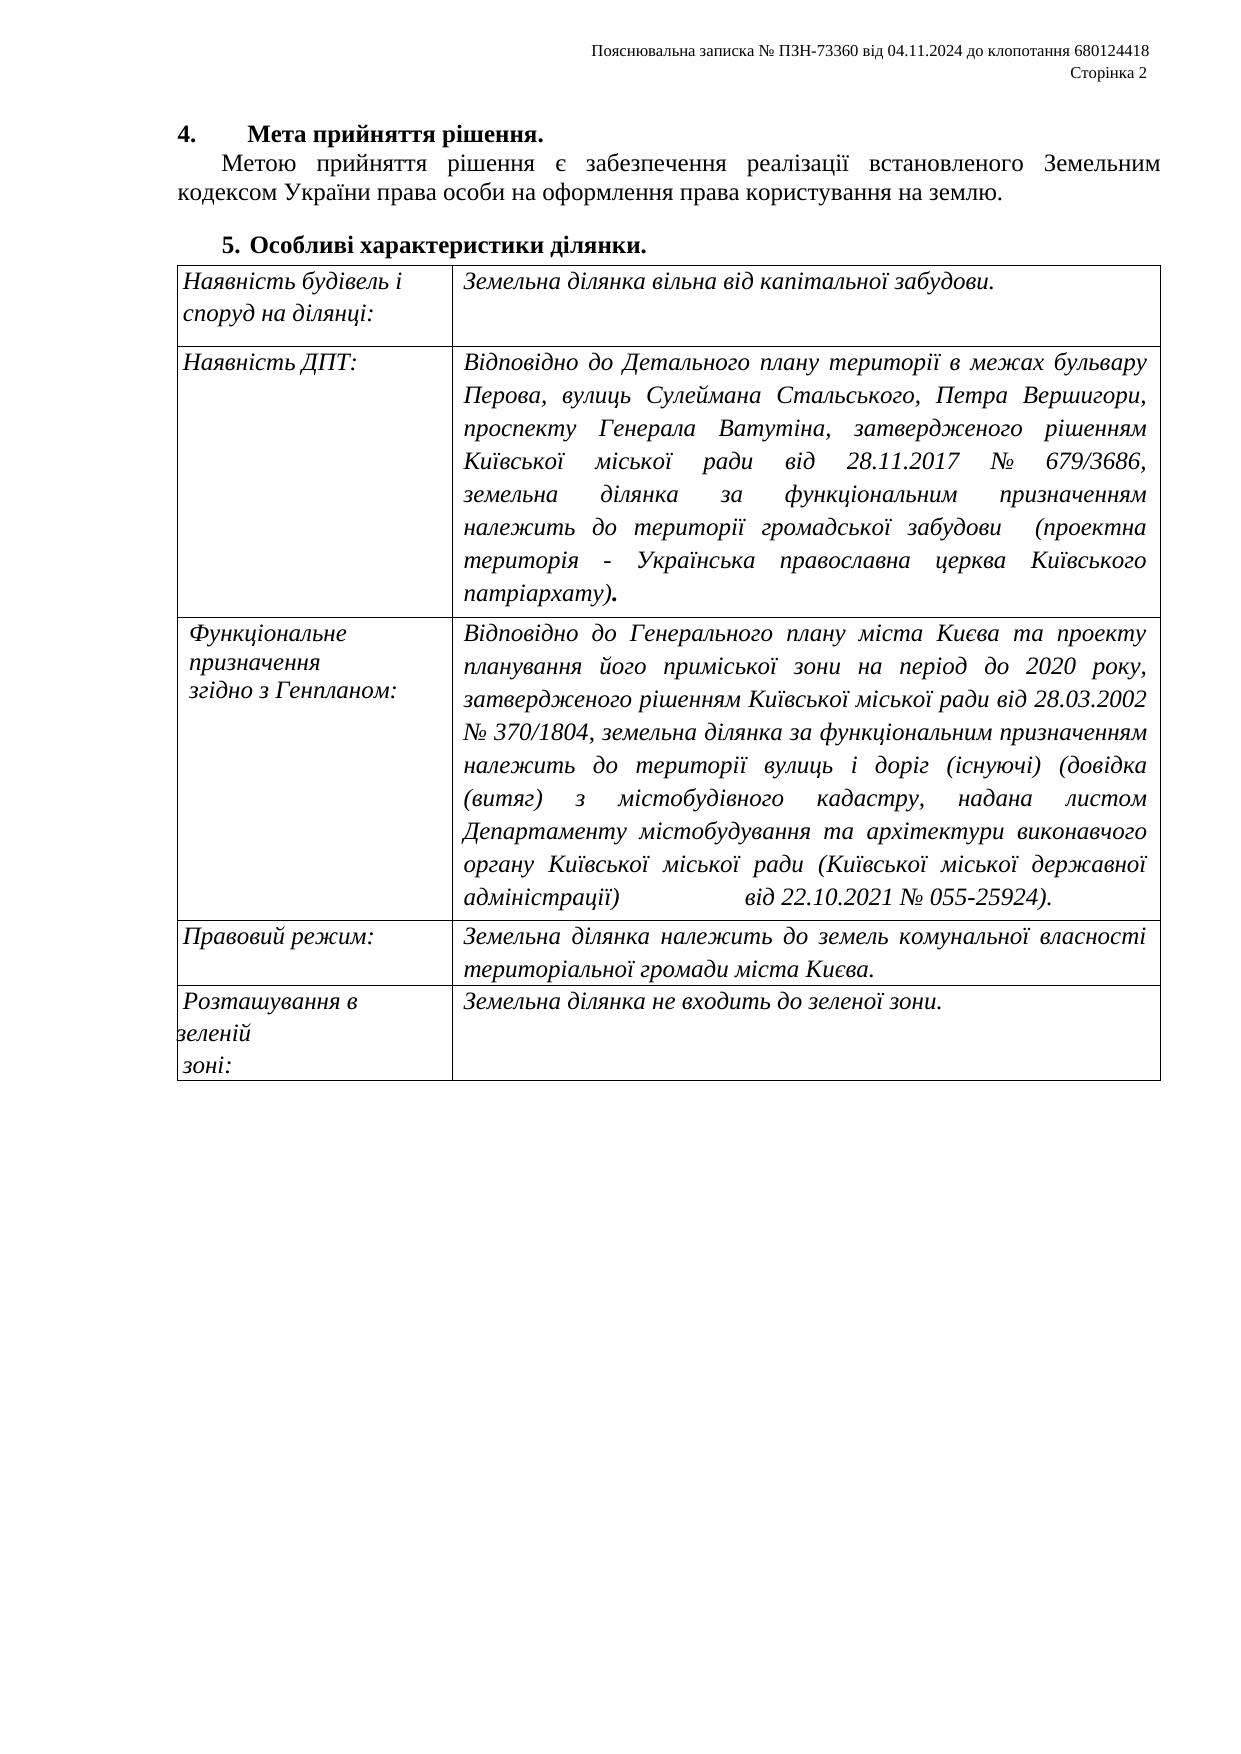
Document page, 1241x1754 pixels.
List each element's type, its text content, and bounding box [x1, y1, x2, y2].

table_header Наявність будівель і споруд на ділянці: [178, 266, 452, 346]
table_cell Земельна ділянка не входить до зеленої зони. [453, 986, 1160, 1080]
table_cell Земельна ділянка належить до земель комунальної власності територіальної громади міста Києва. [453, 921, 1160, 985]
table_cell Функціональне призначення згідно з Генпланом: [178, 618, 452, 920]
table_header Земельна ділянка вільна від капітальної забудови. [453, 266, 1160, 346]
table_cell Відповідно до Детального плану території в межах бульвару Перова, вулиць Сулеймана Стальського, Петра Вершигори, проспекту Генерала Ватутіна, затвердженого рішенням Київської міської ради від 28.11.2017 № 679/3686, земельна ділянка за функціональним призначенням належить до території громадської забудови (проектна територія - Українська православна церква Київського патріархату). [453, 347, 1160, 617]
list Мета прийняття рішення. [177, 121, 1161, 148]
table_cell Розташування в зеленій зоні: [178, 986, 452, 1080]
text Метою прийняття рішення є забезпечення реалізації встановленого Земельним кодексом України права особи на оформлення права користування на землю. [177, 148, 1161, 205]
table_cell Наявність ДПТ: [178, 347, 452, 617]
table_cell Правовий режим: [178, 921, 452, 985]
table_cell Відповідно до Генерального плану міста Києва та проекту планування його приміської зони на період до 2020 року, затвердженого рішенням Київської міської ради від 28.03.2002 № 370/1804, земельна ділянка за функціональним призначенням належить до території вулиць і доріг (існуючі) (довідка (витяг) з містобудівного кадастру, надана листом Департаменту містобудування та архітектури виконавчого органу Київської міської ради (Київської міської державної адміністрації) від 22.10.2021 № 055-25924). [453, 618, 1160, 920]
list Особливі характеристики ділянки. [222, 230, 1161, 258]
